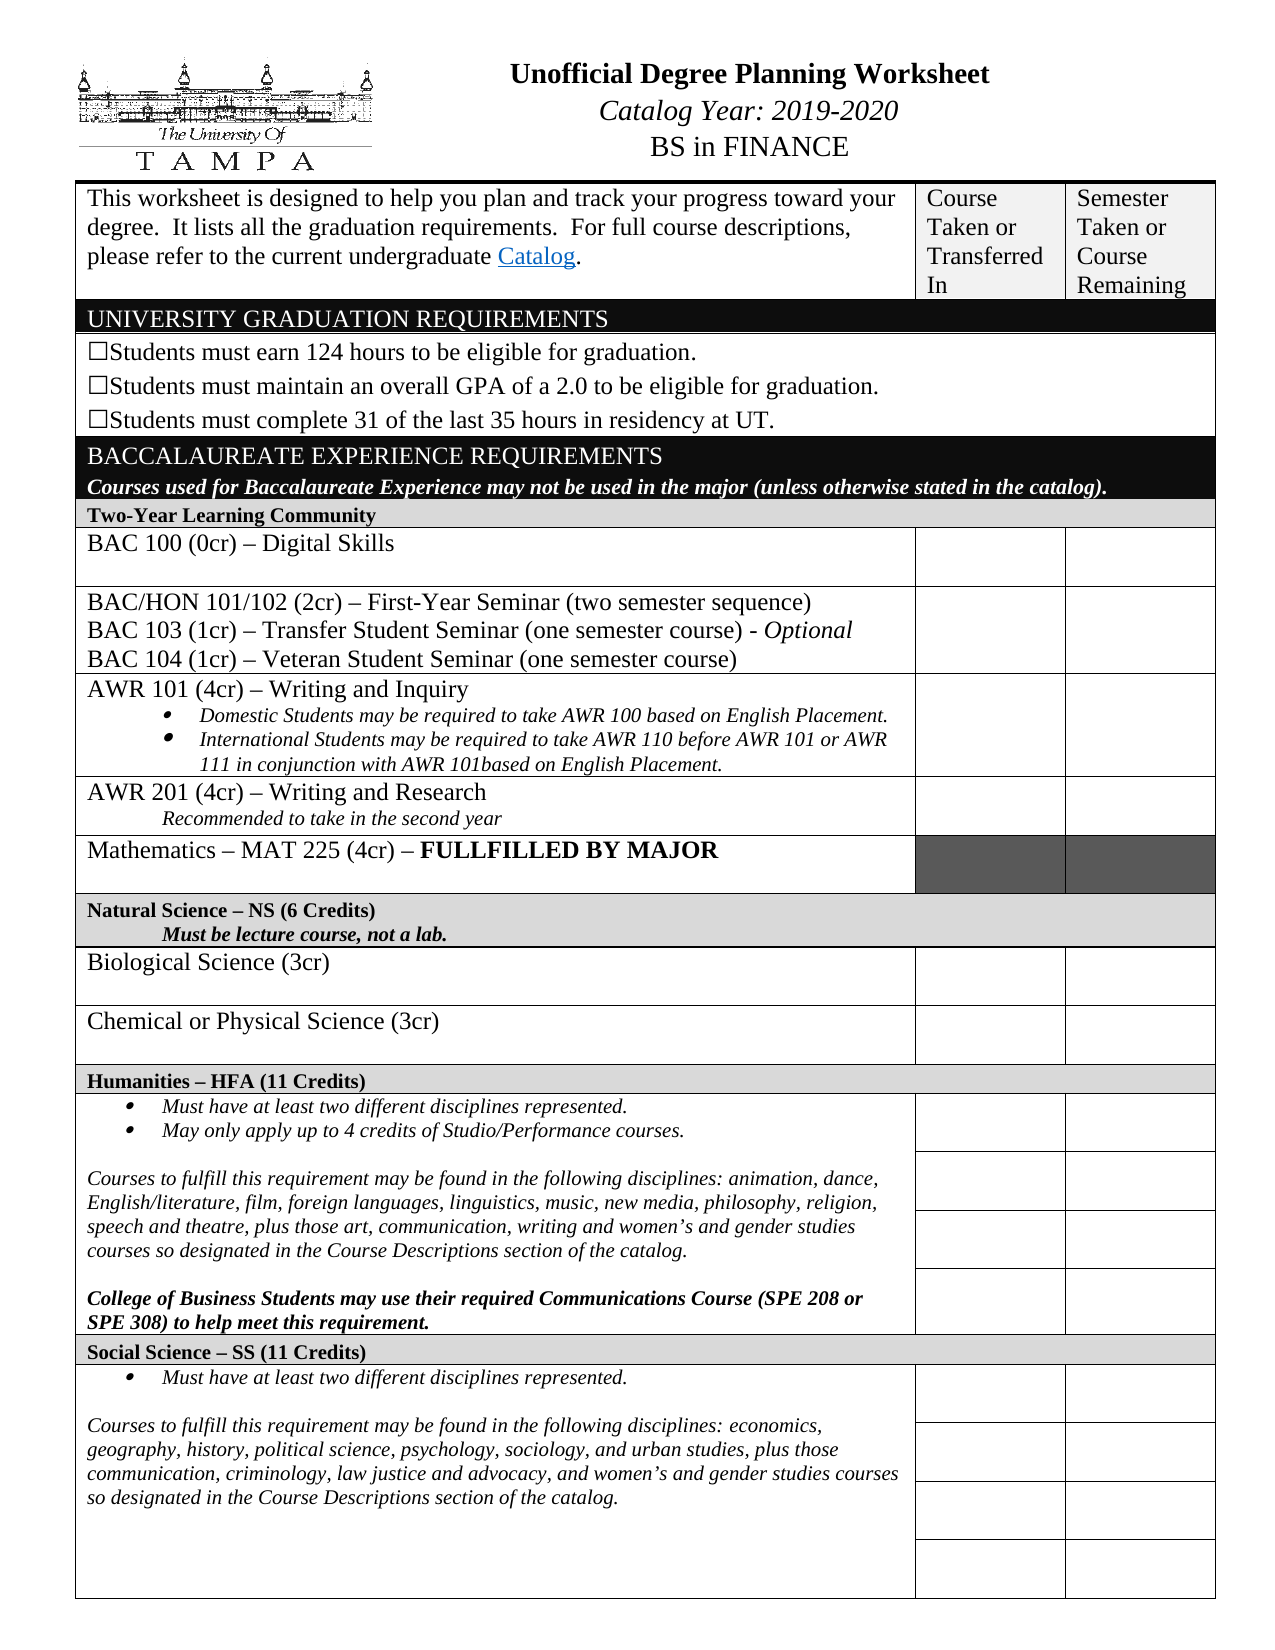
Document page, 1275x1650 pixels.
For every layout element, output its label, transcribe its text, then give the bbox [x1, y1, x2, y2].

table_cell [916, 1482, 1065, 1539]
table_cell UNIVERSITY GRADUATION REQUIREMENTS [76, 300, 1215, 332]
table_cell [1066, 948, 1215, 1005]
table_cell [1066, 777, 1215, 834]
table_cell [916, 777, 1065, 834]
table_cell [916, 1211, 1065, 1268]
table_cell BAC 100 (0cr) – Digital Skills [76, 528, 915, 586]
table_cell [916, 1094, 1065, 1151]
table_cell Humanities – HFA (11 Credits) [76, 1065, 1215, 1093]
table_cell Biological Science (3cr) [76, 948, 915, 1005]
table_cell [1066, 1540, 1215, 1598]
table_cell Mathematics – MAT 225 (4cr) – FULLFILLED BY MAJOR [76, 836, 915, 893]
table_cell [916, 528, 1065, 586]
table_cell [1066, 1006, 1215, 1063]
table_cell [1066, 1423, 1215, 1481]
table_cell [916, 1006, 1065, 1063]
table_cell [916, 836, 1065, 893]
table_cell BACCALAUREATE EXPERIENCE REQUIREMENTS Courses used for Baccalaureate Experience may not be used in the major (unless otherwise stated in the catalog). [76, 437, 1215, 499]
table_cell [1066, 1211, 1215, 1268]
table_header Semester Taken or Course Remaining [1066, 184, 1215, 298]
table_cell [1066, 836, 1215, 893]
table_cell [916, 1365, 1065, 1422]
table_header This worksheet is designed to help you plan and track your progress toward your degree. It lists all the graduation requirements. For full course descriptions, please refer to the current undergraduate Catalog. [76, 184, 915, 298]
table_cell [1066, 1269, 1215, 1334]
table_cell AWR 101 (4cr) – Writing and Inquiry Domestic Students may be required to take AWR 100 based on English Placement. International Students may be required to take AWR 110 before AWR 101 or AWR 111 in conjunction with AWR 101based on English Placement. [76, 674, 915, 776]
table_cell Must have at least two different disciplines represented. Courses to fulfill this requirement may be found in the following disciplines: economics, geography, history, political science, psychology, sociology, and urban studies, plus those communication, criminology, law justice and advocacy, and women’s and gender studies courses so designated in the Course Descriptions section of the catalog. [76, 1365, 915, 1598]
table_cell [916, 674, 1065, 776]
table_cell Chemical or Physical Science (3cr) [76, 1006, 915, 1063]
table_cell [916, 948, 1065, 1005]
table_cell [916, 587, 1065, 673]
table_cell [916, 1540, 1065, 1598]
table_cell Natural Science – NS (6 Credits) Must be lecture course, not a lab. [76, 894, 1215, 946]
table_cell Students must earn 124 hours to be eligible for graduation. Students must maintain an overall GPA of a 2.0 to be eligible for graduation. Students must complete 31 of the last 35 hours in residency at UT. [76, 334, 1215, 436]
table_cell Must have at least two different disciplines represented. May only apply up to 4 credits of Studio/Performance courses. Courses to fulfill this requirement may be found in the following disciplines: animation, dance, English/literature, film, foreign languages, linguistics, music, new media, philosophy, religion, speech and theatre, plus those art, communication, writing and women’s and gender studies courses so designated in the Course Descriptions section of the catalog. College of Business Students may use their required Communications Course (SPE 208 or SPE 308) to help meet this requirement. [76, 1094, 915, 1334]
table_cell [916, 1269, 1065, 1334]
table_header Course Taken or Transferred In [916, 184, 1065, 298]
table_cell [1066, 587, 1215, 673]
table_cell [1066, 1094, 1215, 1151]
table_cell BAC/HON 101/102 (2cr) – First-Year Seminar (two semester sequence) BAC 103 (1cr) – Transfer Student Seminar (one semester course) - Optional BAC 104 (1cr) – Veteran Student Seminar (one semester course) [76, 587, 915, 673]
table_cell AWR 201 (4cr) – Writing and Research Recommended to take in the second year [76, 777, 915, 834]
table_cell [916, 1423, 1065, 1481]
table_cell [1066, 1482, 1215, 1539]
table_cell [1066, 1152, 1215, 1210]
table_cell Two-Year Learning Community [76, 499, 1215, 527]
table_cell Social Science – SS (11 Credits) [76, 1335, 1215, 1364]
table_cell [1066, 1365, 1215, 1422]
table_cell [1066, 528, 1215, 586]
table_cell [916, 1152, 1065, 1210]
table_cell [1066, 674, 1215, 776]
